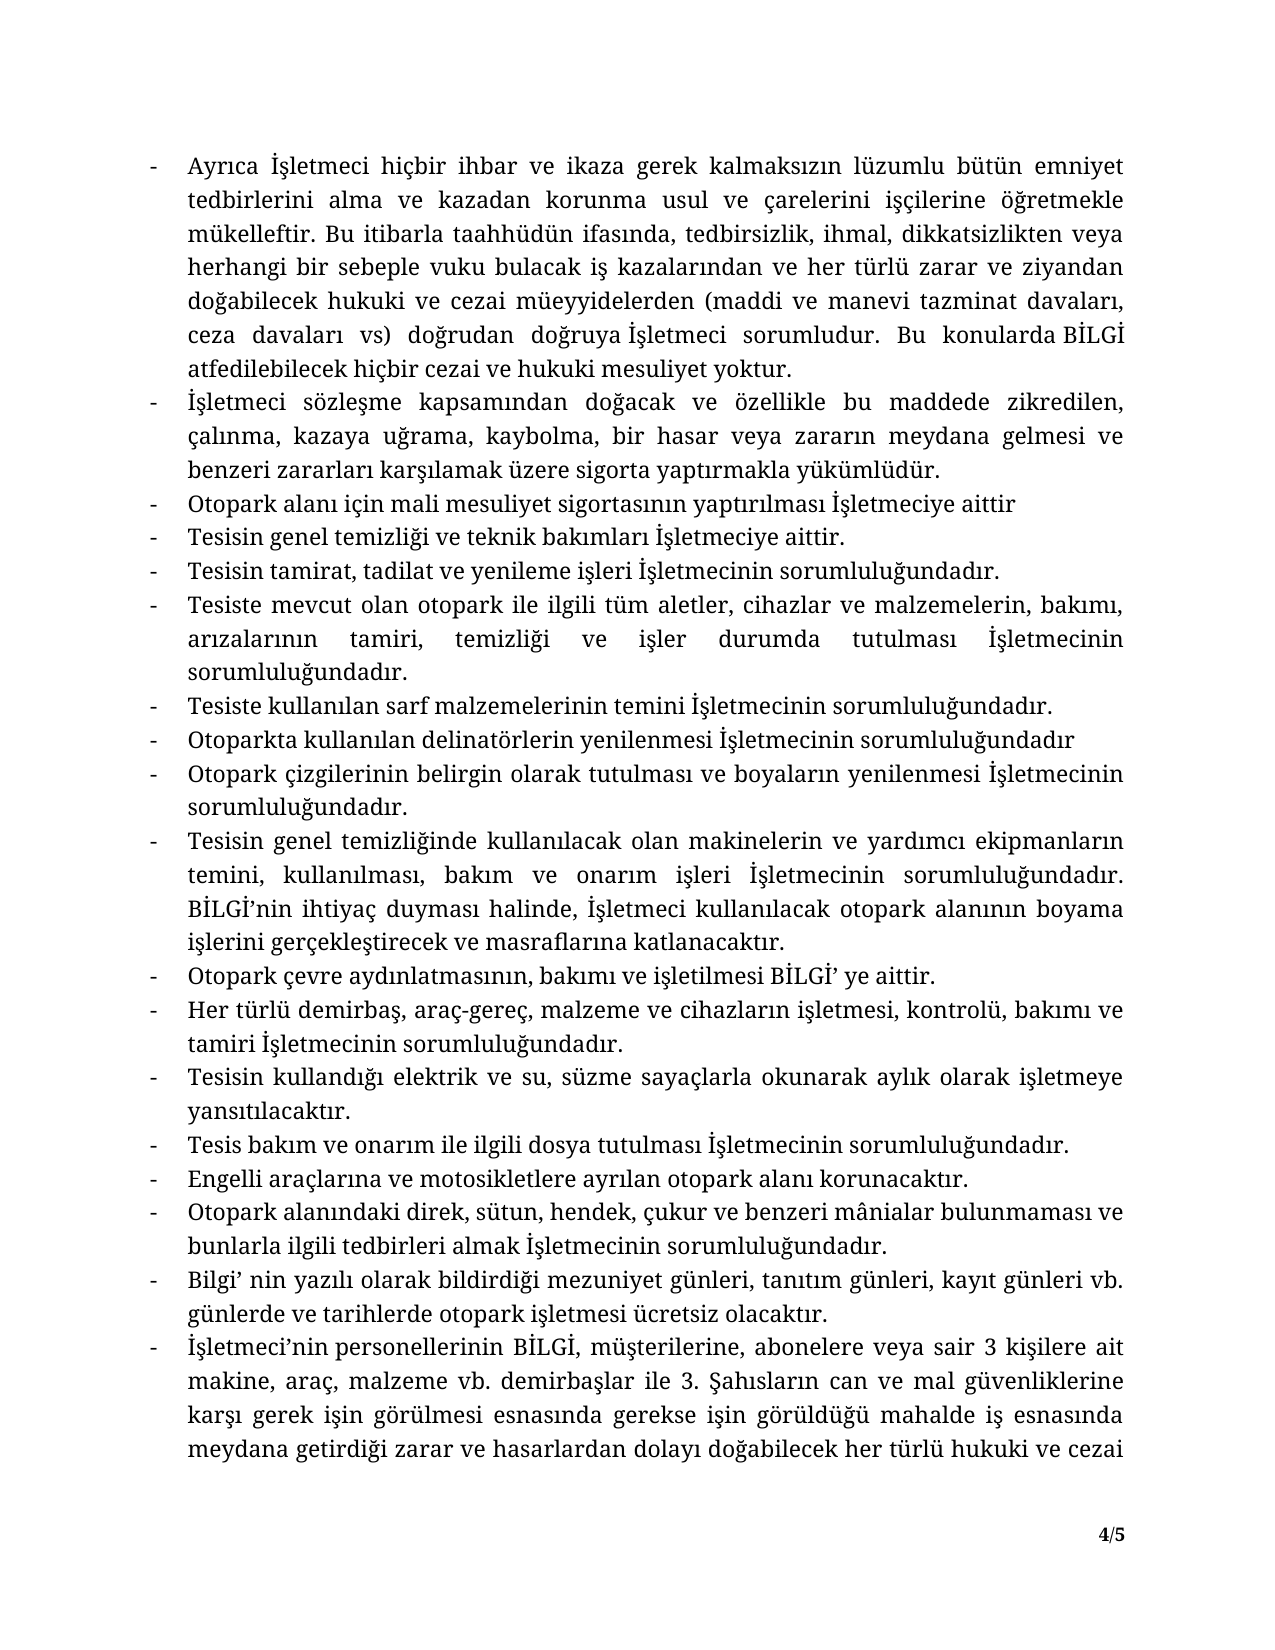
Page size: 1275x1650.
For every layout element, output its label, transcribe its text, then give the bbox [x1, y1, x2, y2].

list Bilgi’ nin yazılı olarak bildirdiği mezuniyet günleri, tanıtım günleri, kayıt günleri vb. günlerde ve tarihlerde otopark işletmesi ücretsiz olacaktır. [150, 1264, 1125, 1329]
list Otopark çizgilerinin belirgin olarak tutulması ve boyaların yenilenmesi İşletmecinin sorumluluğundadır. [150, 757, 1125, 822]
list Tesisin kullandığı elektrik ve su, süzme sayaçlarla okunarak aylık olarak işletmeye yansıtılacaktır. [150, 1061, 1125, 1126]
list Tesisin tamirat, tadilat ve yenileme işleri İşletmecinin sorumluluğundadır. [150, 555, 1125, 586]
list Otoparkta kullanılan delinatörlerin yenilenmesi İşletmecinin sorumluluğundadır [150, 724, 1125, 755]
list Ayrıca İşletmeci hiçbir ihbar ve ikaza gerek kalmaksızın lüzumlu bütün emniyet tedbirlerini alma ve kazadan korunma usul ve çarelerini işçilerine öğretmekle mükelleftir. Bu itibarla taahhüdün ifasında, tedbirsizlik, ihmal, dikkatsizlikten veya herhangi bir sebeple vuku bulacak iş kazalarından ve her türlü zarar ve ziyandan doğabilecek hukuki ve cezai müeyyidelerden (maddi ve manevi tazminat davaları, ceza davaları vs) doğrudan doğruya İşletmeci sorumludur. Bu konularda BİLGİ atfedilebilecek hiçbir cezai ve hukuki mesuliyet yoktur. [150, 150, 1125, 384]
list İşletmeci sözleşme kapsamından doğacak ve özellikle bu maddede zikredilen, çalınma, kazaya uğrama, kaybolma, bir hasar veya zararın meydana gelmesi ve benzeri zararları karşılamak üzere sigorta yaptırmakla yükümlüdür. [150, 386, 1125, 485]
list Tesiste mevcut olan otopark ile ilgili tüm aletler, cihazlar ve malzemelerin, bakımı, arızalarının tamiri, temizliği ve işler durumda tutulması İşletmecinin sorumluluğundadır. [150, 589, 1125, 687]
list Otopark alanı için mali mesuliyet sigortasının yaptırılması İşletmeciye aittir [150, 487, 1125, 519]
list Her türlü demirbaş, araç-gereç, malzeme ve cihazların işletmesi, kontrolü, bakımı ve tamiri İşletmecinin sorumluluğundadır. [150, 994, 1125, 1059]
list Otopark alanındaki direk, sütun, hendek, çukur ve benzeri mânialar bulunmaması ve bunlarla ilgili tedbirleri almak İşletmecinin sorumluluğundadır. [150, 1196, 1125, 1261]
list Tesisin genel temizliği ve teknik bakımları İşletmeciye aittir. [150, 521, 1125, 552]
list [150, 1331, 1125, 1464]
list Tesis bakım ve onarım ile ilgili dosya tutulması İşletmecinin sorumluluğundadır. [150, 1129, 1125, 1160]
list Engelli araçlarına ve motosikletlere ayrılan otopark alanı korunacaktır. [150, 1162, 1125, 1194]
list Tesiste kullanılan sarf malzemelerinin temini İşletmecinin sorumluluğundadır. [150, 690, 1125, 721]
list Tesisin genel temizliğinde kullanılacak olan makinelerin ve yardımcı ekipmanların temini, kullanılması, bakım ve onarım işleri İşletmecinin sorumluluğundadır. BİLGİ’nin ihtiyaç duyması halinde, İşletmeci kullanılacak otopark alanının boyama işlerini gerçekleştirecek ve masraflarına katlanacaktır. [150, 825, 1125, 957]
list Otopark çevre aydınlatmasının, bakımı ve işletilmesi BİLGİ’ ye aittir. [150, 960, 1125, 991]
